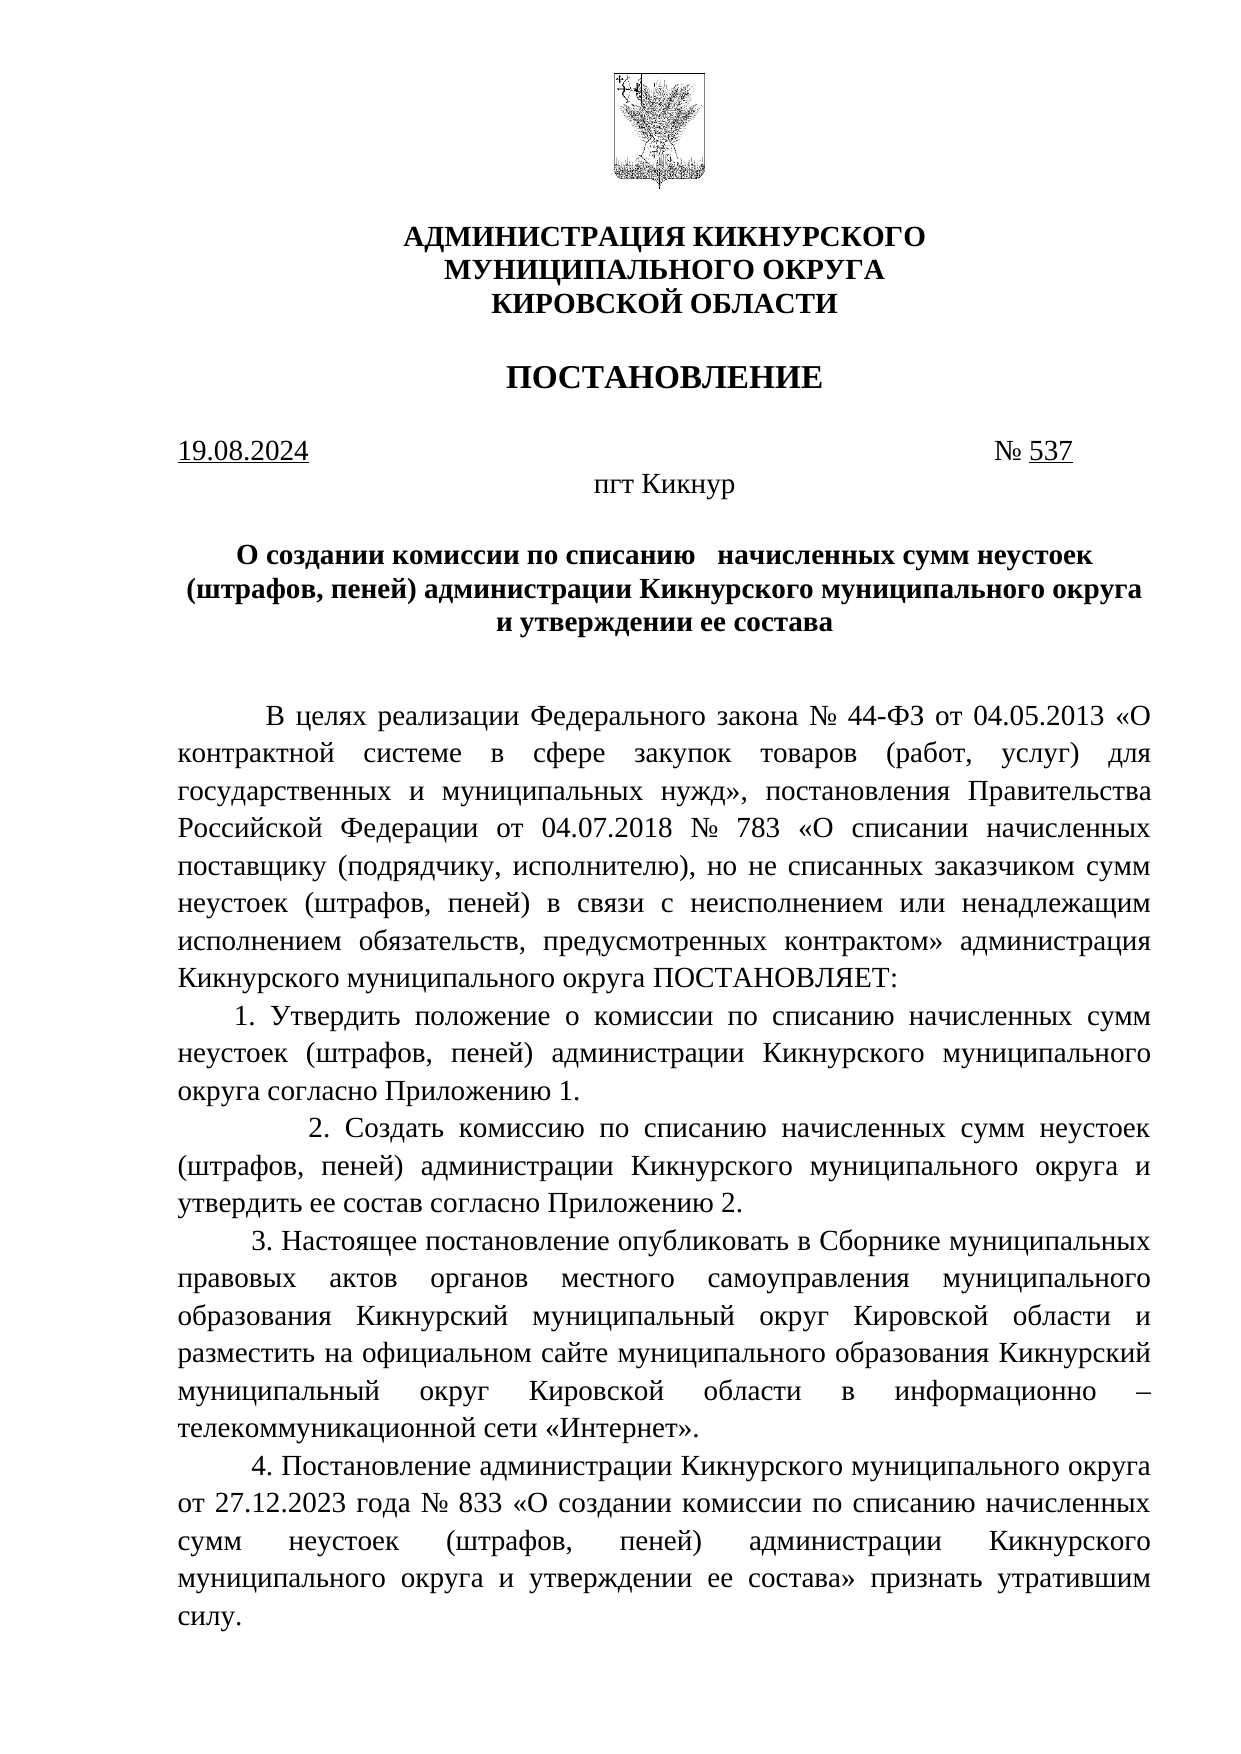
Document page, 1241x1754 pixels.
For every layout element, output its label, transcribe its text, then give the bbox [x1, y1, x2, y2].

text О создании комиссии по списанию начисленных сумм неустоек (штрафов, пеней) администрации Кикнурского муниципального округа [177, 537, 1152, 604]
text пгт Кикнур [177, 466, 1152, 500]
text КИРОВСКОЙ ОБЛАСТИ [177, 286, 1152, 319]
text 2. Создать комиссию по списанию начисленных сумм неустоек (штрафов, пеней) администрации Кикнурского муниципального округа и утвердить ее состав согласно Приложению 2. [177, 1108, 1152, 1220]
text 3. Настоящее постановление опубликовать в Сборнике муниципальных правовых актов органов местного самоуправления муниципального образования Кикнурский муниципальный округ Кировской области и разместить на официальном сайте муниципального образования Кикнурский муниципальный округ Кировской области в информационно – телекоммуникационной сети «Интернет». [177, 1220, 1152, 1445]
text 4. Постановление администрации Кикнурского муниципального округа от 27.12.2023 года № 833 «О создании комиссии по списанию начисленных сумм неустоек (штрафов, пеней) администрации Кикнурского муниципального округа и утверждении ее состава» признать утратившим силу. [177, 1445, 1152, 1633]
text ПОСТАНОВЛЕНИЕ [177, 357, 1152, 395]
text 1. Утвердить положение о комиссии по списанию начисленных сумм неустоек (штрафов, пеней) администрации Кикнурского муниципального округа согласно Приложению 1. [177, 995, 1152, 1108]
text АДМИНИСТРАЦИЯ КИКНУРСКОГО [177, 219, 1152, 252]
text В целях реализации Федерального закона № 44-ФЗ от 04.05.2013 «О контрактной системе в сфере закупок товаров (работ, услуг) для государственных и муниципальных нужд», постановления Правительства Российской Федерации от 04.07.2018 № 783 «О списании начисленных поставщику (подрядчику, исполнителю), но не списанных заказчиком сумм неустоек (штрафов, пеней) в связи с неисполнением или ненадлежащим исполнением обязательств, предусмотренных контрактом» администрация Кикнурского муниципального округа ПОСТАНОВЛЯЕТ: [177, 695, 1152, 995]
picture [612, 73, 707, 192]
text 19.08.2024 № 537 [177, 433, 1152, 466]
text и утверждении ее состава [177, 604, 1152, 638]
text МУНИЦИПАЛЬНОГО ОКРУГА [177, 252, 1152, 286]
